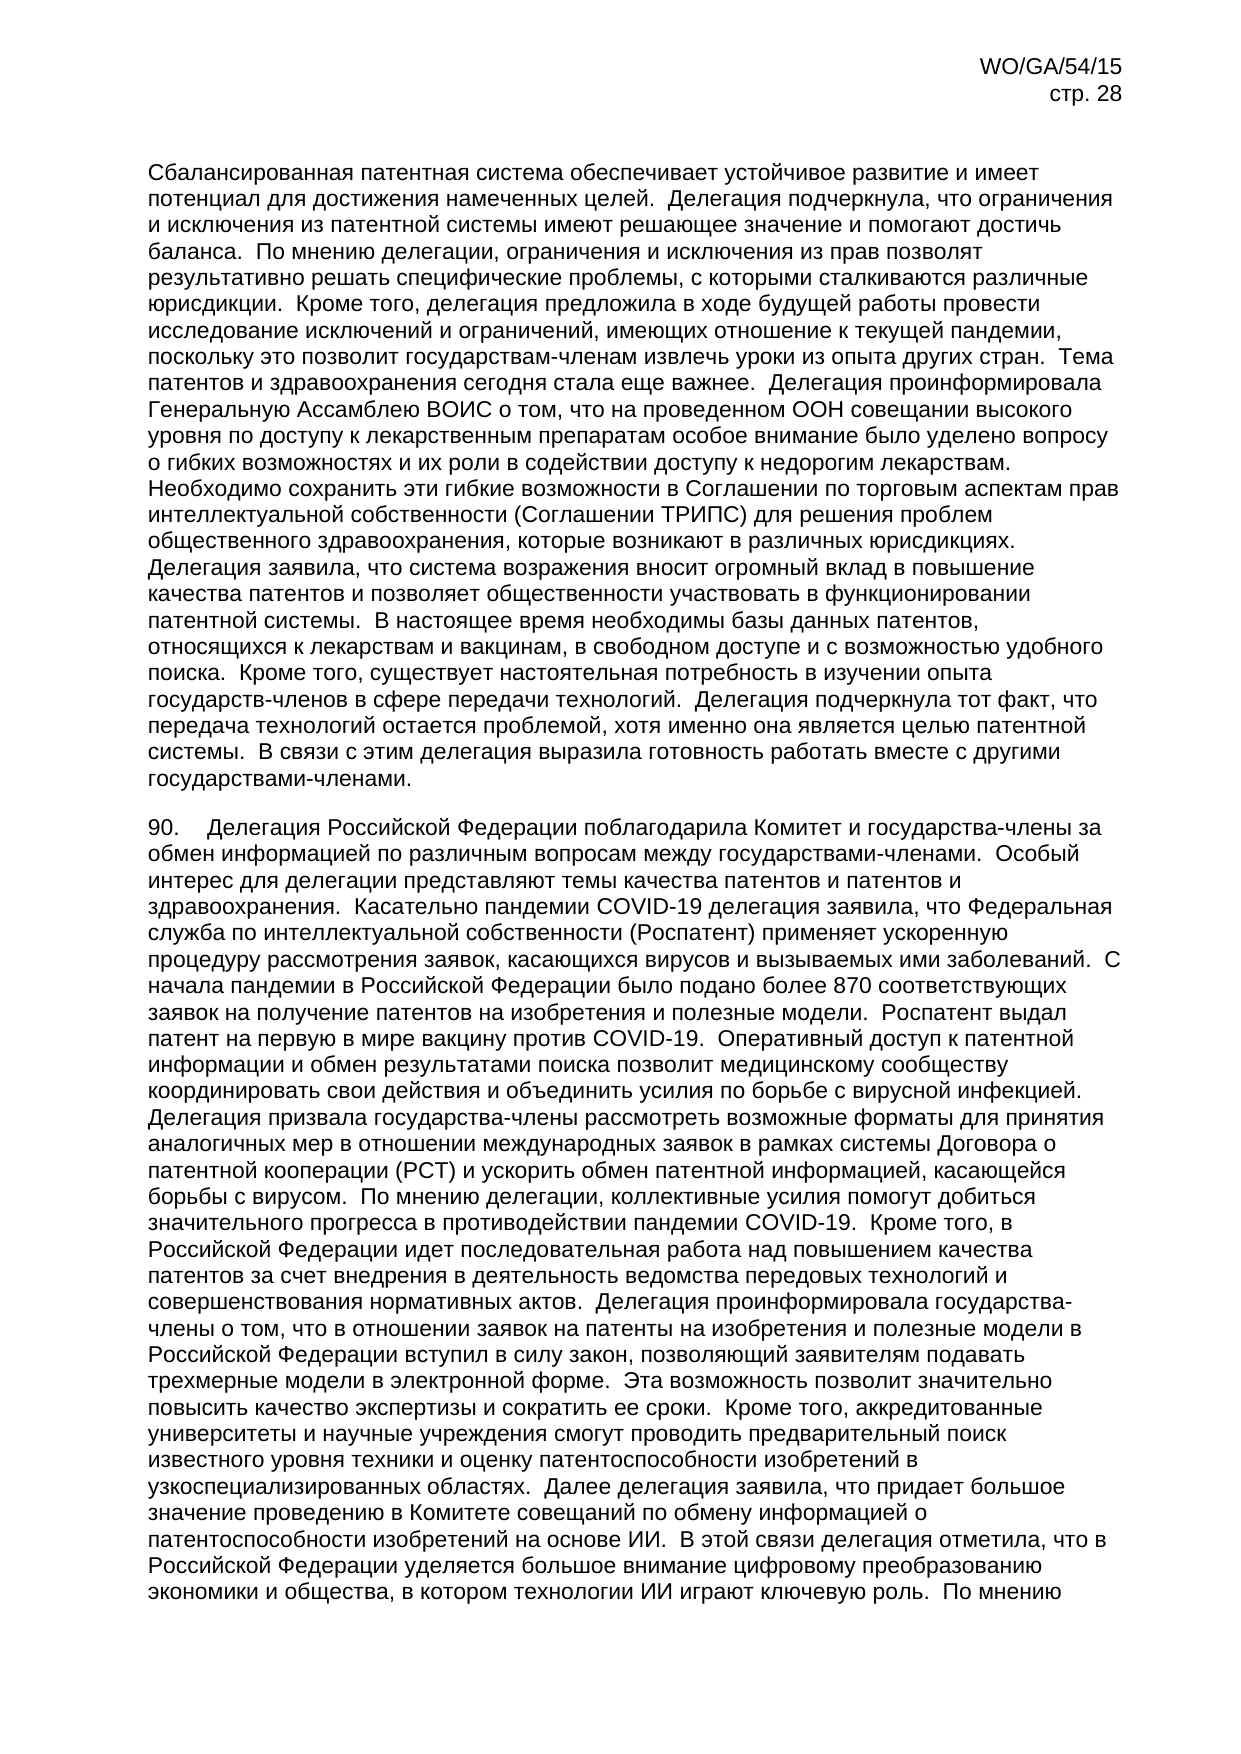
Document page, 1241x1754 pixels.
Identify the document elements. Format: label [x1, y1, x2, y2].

text [148, 814, 1122, 1604]
text [148, 158, 1122, 791]
